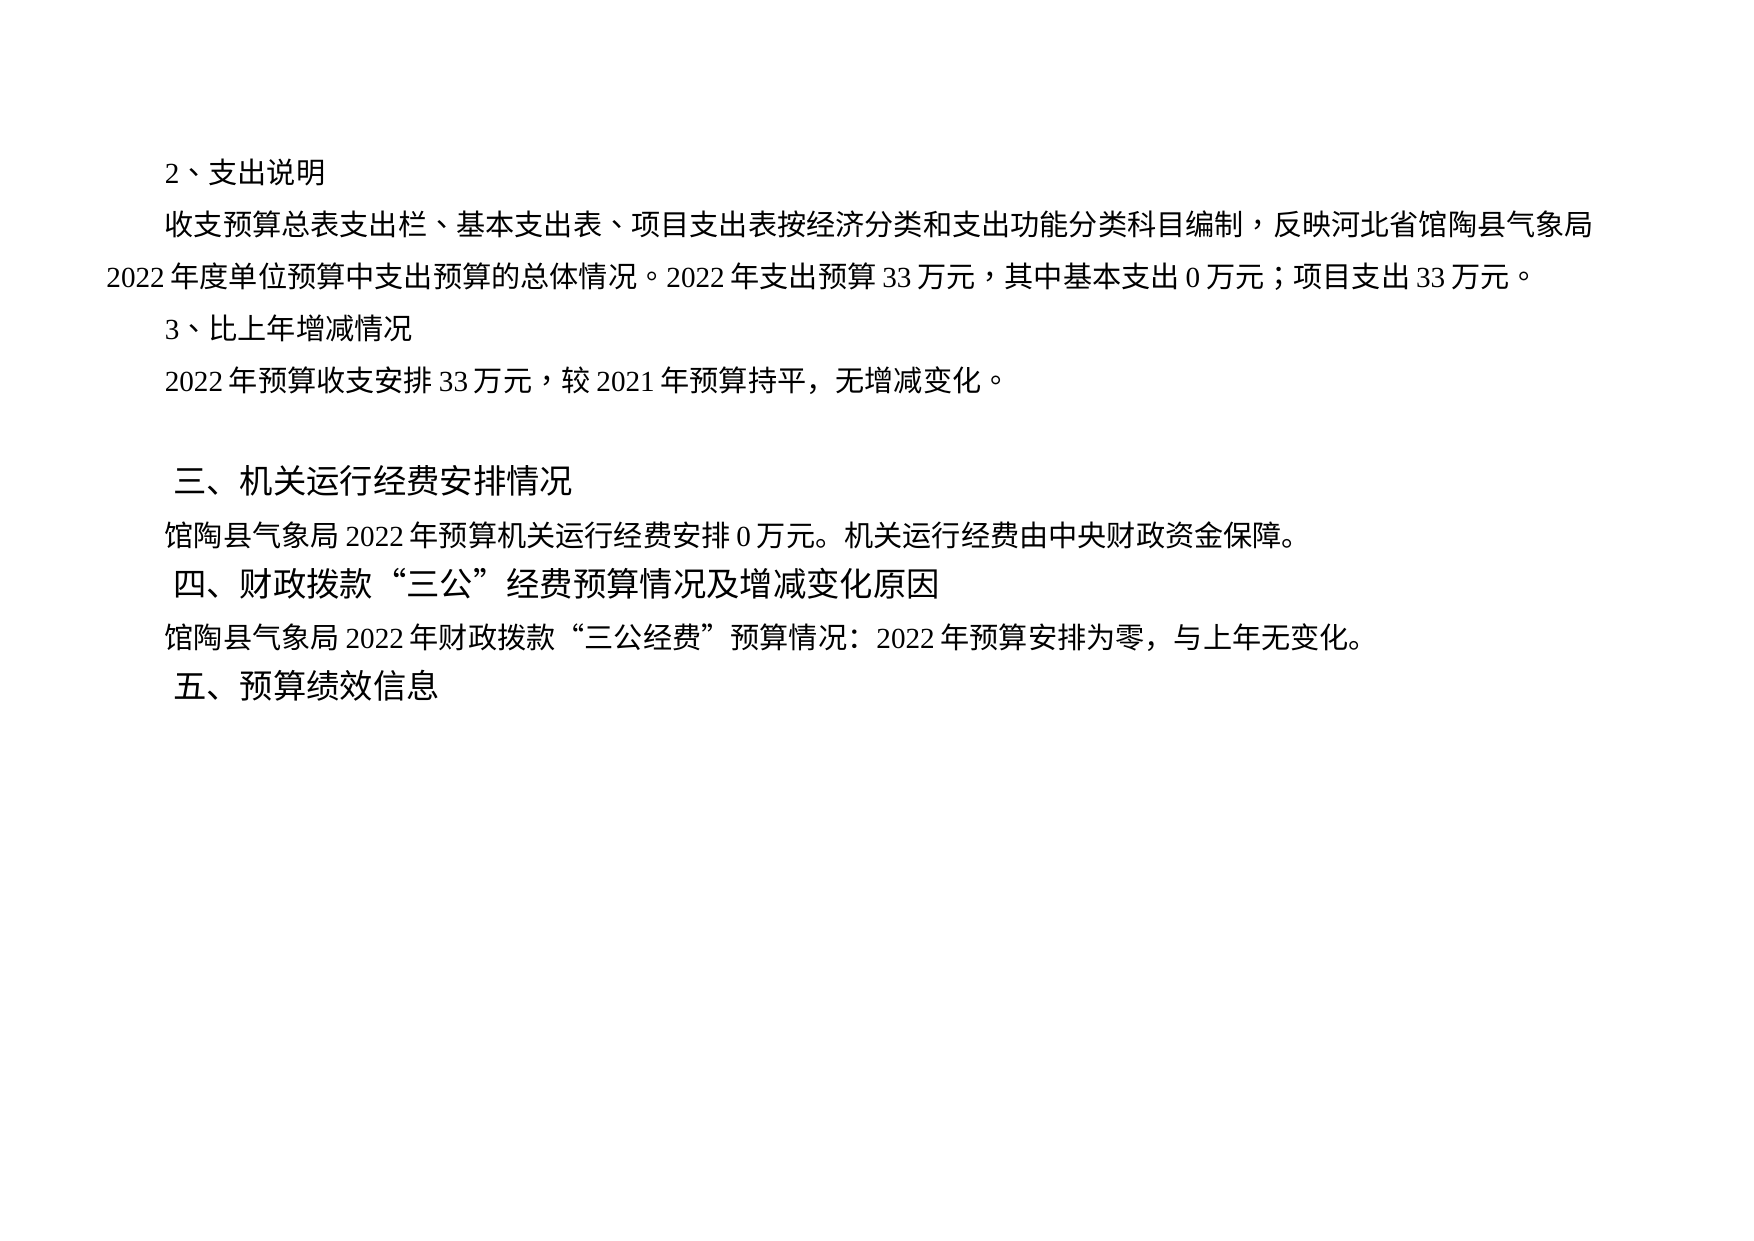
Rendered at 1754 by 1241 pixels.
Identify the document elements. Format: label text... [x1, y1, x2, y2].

text 四、财政拨款“三公”经费预算情况及增减变化原因 [106, 558, 1648, 606]
text 2022年预算收支安排33万元，较2021年预算持平，无增减变化。 [106, 350, 1648, 402]
text 五、预算绩效信息 [106, 660, 1648, 708]
text 馆陶县气象局2022年财政拨款“三公经费”预算情况：2022年预算安排为零，与上年无变化。 [106, 607, 1648, 659]
text 3、比上年增减情况 [106, 298, 1648, 350]
text 2、支出说明 [106, 142, 1648, 194]
text 三、机关运行经费安排情况 [106, 455, 1648, 503]
text 馆陶县气象局2022年预算机关运行经费安排0万元。机关运行经费由中央财政资金保障。 [106, 504, 1648, 557]
text 收支预算总表支出栏、基本支出表、项目支出表按经济分类和支出功能分类科目编制，反映河北省馆陶县气象局2022年度单位预算中支出预算的总体情况。2022年支出预算33万元，其中基本支出0万元；项目支出33万元。 [106, 194, 1648, 298]
